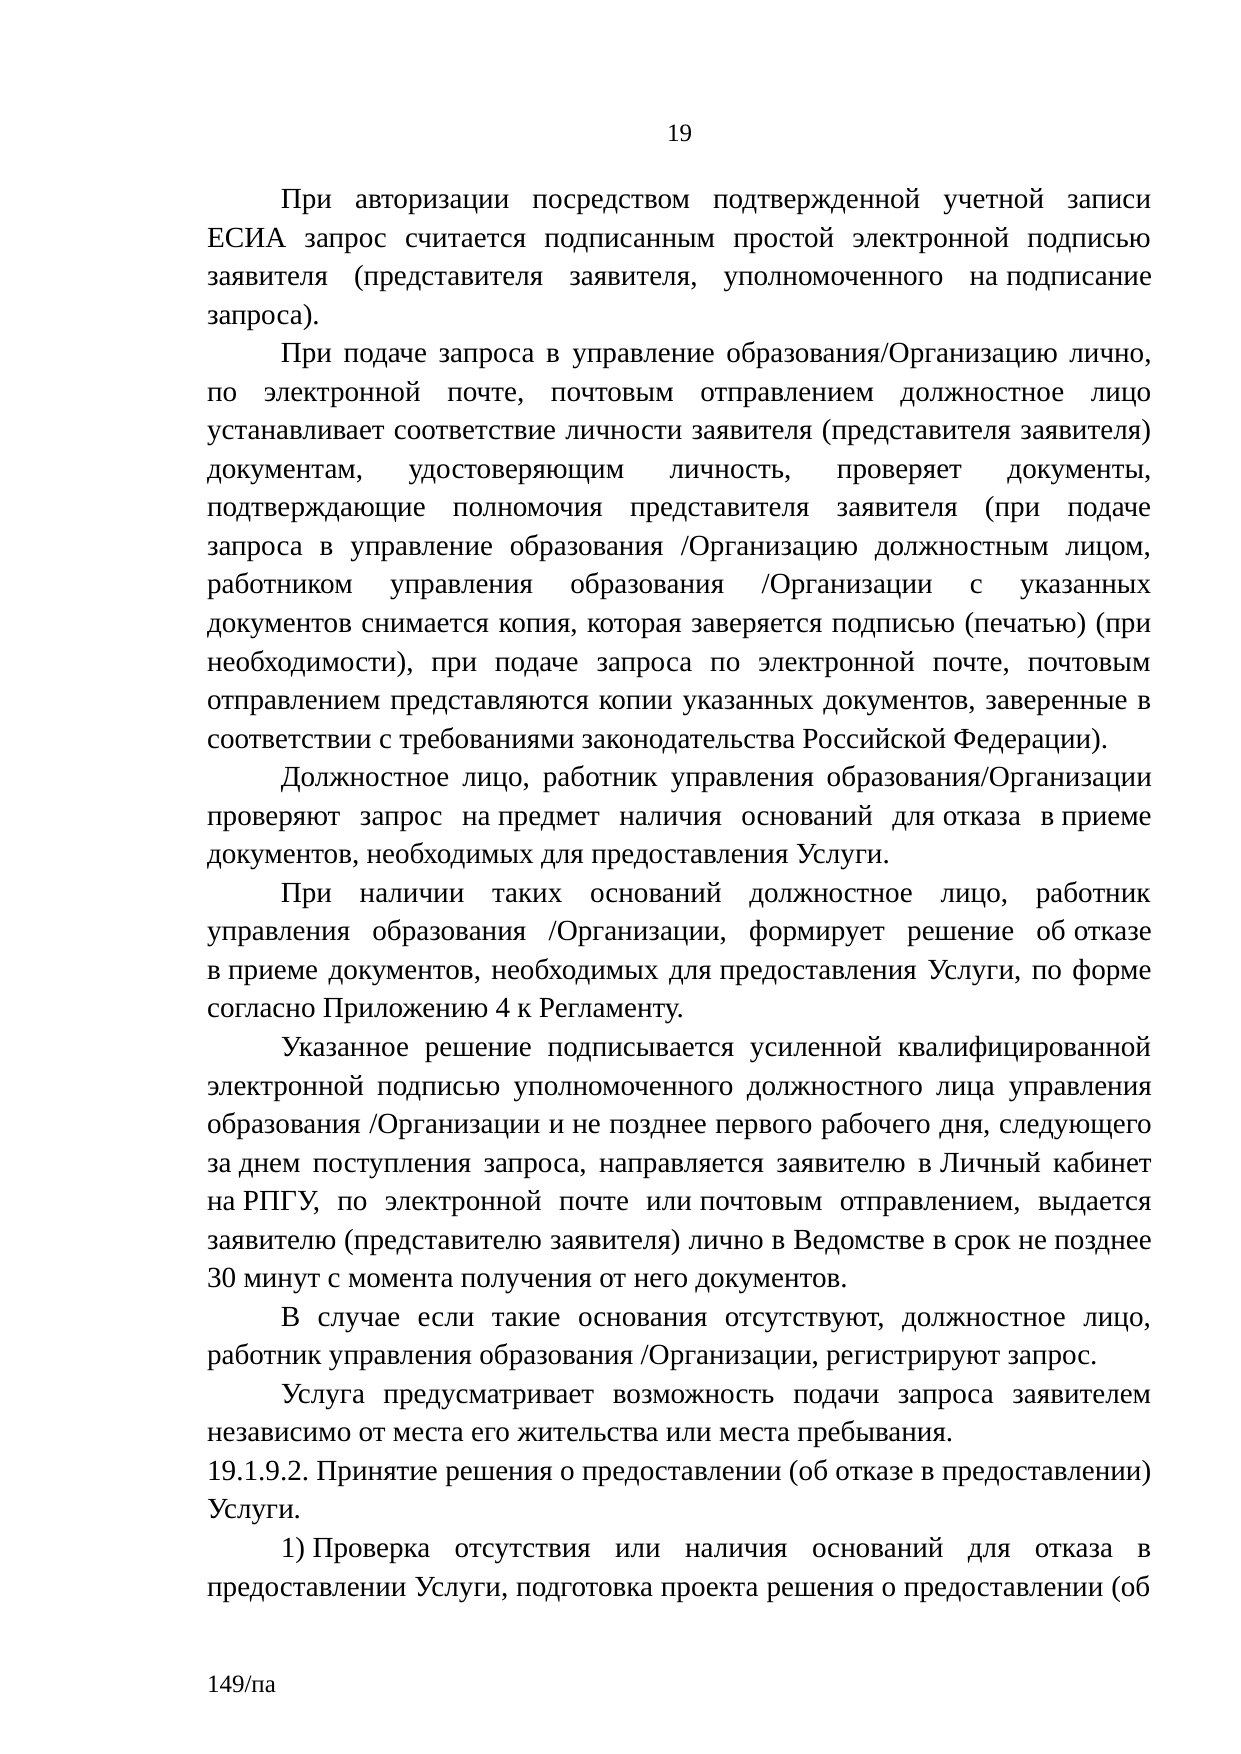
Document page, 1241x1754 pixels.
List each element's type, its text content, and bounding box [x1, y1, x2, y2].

text При наличии таких оснований должностное лицо, работник управления образования /Организации, формирует решение об отказе в приеме документов, необходимых для предоставления Услуги, по форме согласно Приложению 4 к Регламенту. [207, 875, 1152, 1024]
text Указанное решение подписывается усиленной квалифицированной электронной подписью уполномоченного должностного лица управления образования /Организации и не позднее первого рабочего дня, следующего за днем поступления запроса, направляется заявителю в Личный кабинет на РПГУ, по электронной почте или почтовым отправлением, выдается заявителю (представителю заявителя) лично в Ведомстве в срок не позднее 30 минут с момента получения от него документов. [207, 1029, 1152, 1294]
text Услуга предусматривает возможность подачи запроса заявителем независимо от места его жительства или места пребывания. [207, 1376, 1152, 1448]
text При авторизации посредством подтвержденной учетной записи ЕСИА запрос считается подписанным простой электронной подписью заявителя (представителя заявителя, уполномоченного на подписание запроса). [207, 181, 1152, 330]
text 19.1.9.2. Принятие решения о предоставлении (об отказе в предоставлении) Услуги. [207, 1453, 1152, 1525]
text При подаче запроса в управление образования/Организацию лично, по электронной почте, почтовым отправлением должностное лицо устанавливает соответствие личности заявителя (представителя заявителя) документам, удостоверяющим личность, проверяет документы, подтверждающие полномочия представителя заявителя (при подаче запроса в управление образования /Организацию должностным лицом, работником управления образования /Организации с указанных документов снимается копия, которая заверяется подписью (печатью) (при необходимости), при подаче запроса по электронной почте, почтовым отправлением представляются копии указанных документов, заверенные в соответствии с требованиями законодательства Российской Федерации). [207, 335, 1152, 754]
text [207, 1530, 1152, 1602]
text Должностное лицо, работник управления образования/Организации проверяют запрос на предмет наличия оснований для отказа в приеме документов, необходимых для предоставления Услуги. [207, 759, 1152, 870]
text В случае если такие основания отсутствуют, должностное лицо, работник управления образования /Организации, регистрируют запрос. [207, 1299, 1152, 1371]
